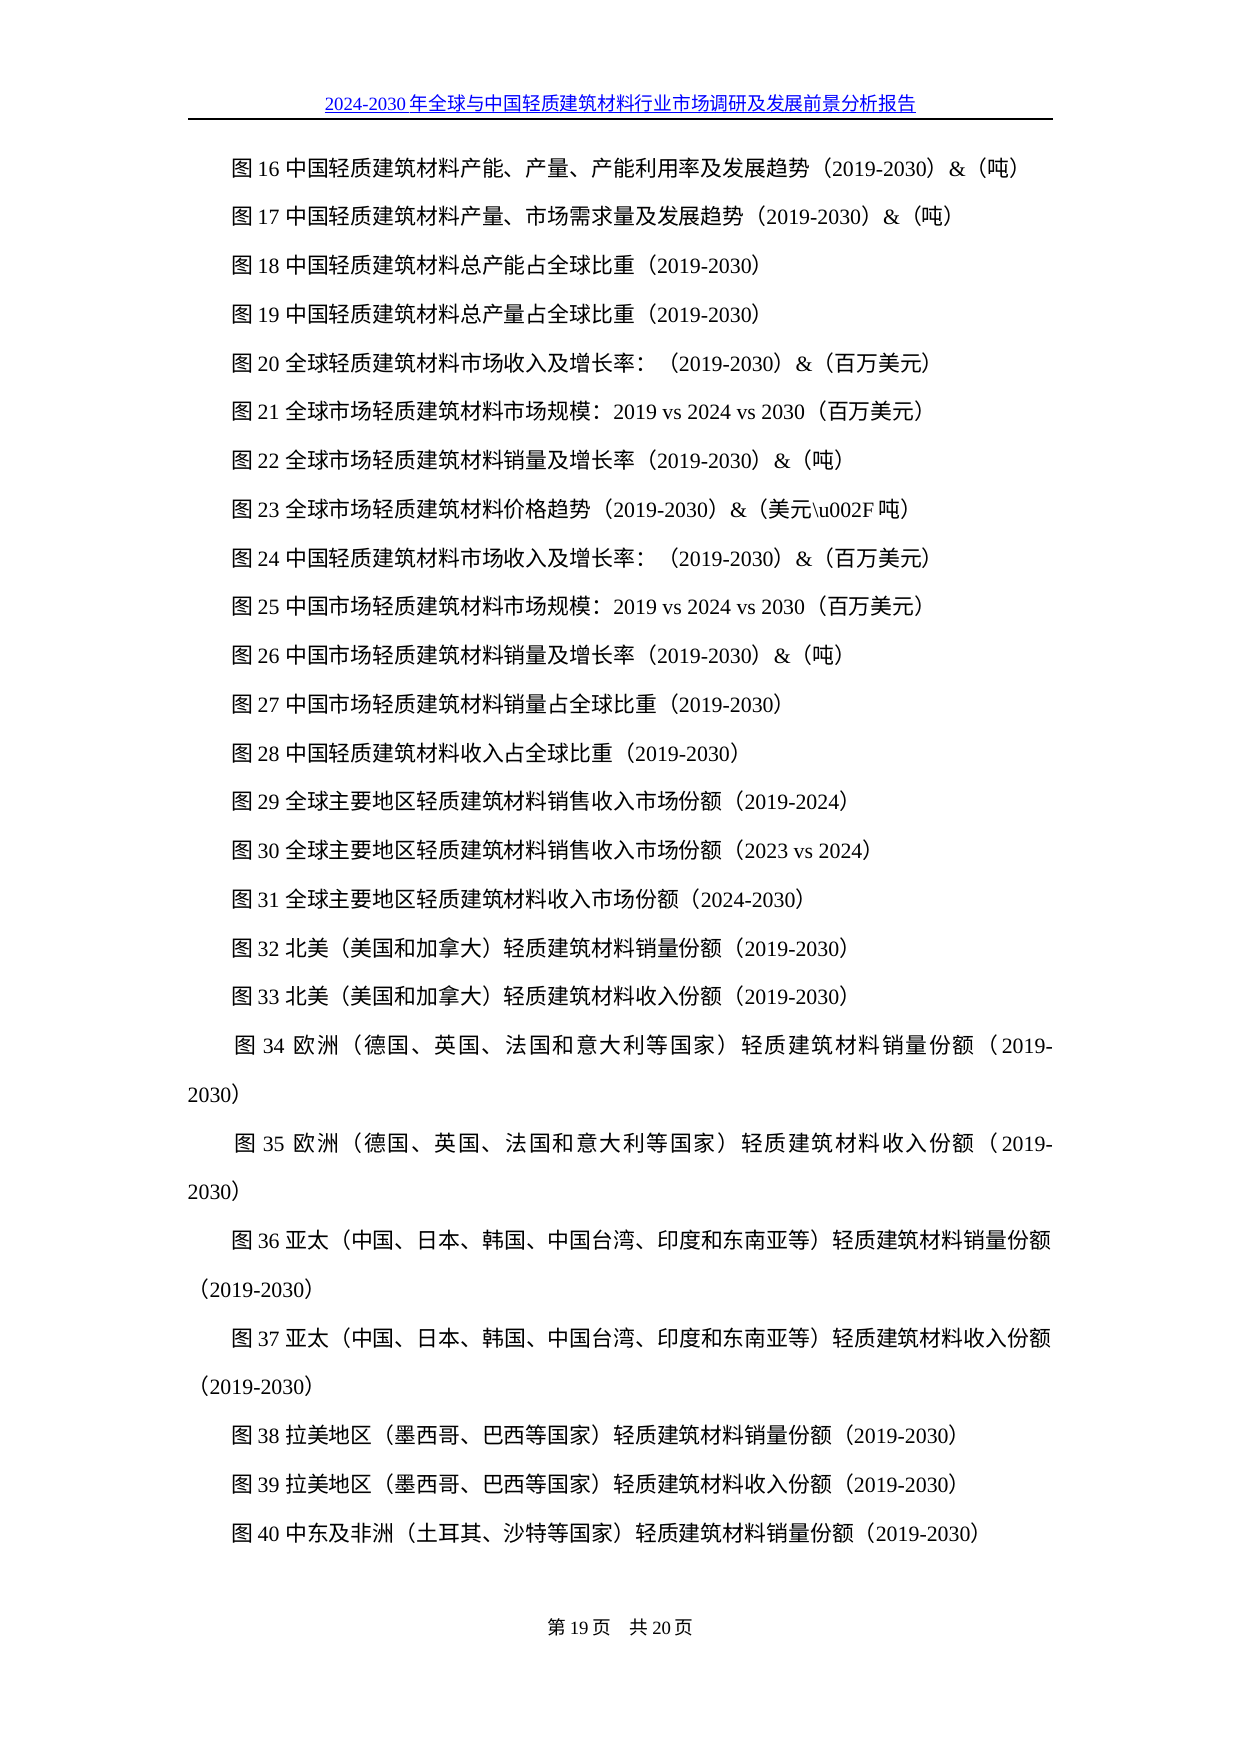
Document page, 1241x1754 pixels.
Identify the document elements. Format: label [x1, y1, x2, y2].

text [187, 150, 1053, 1548]
